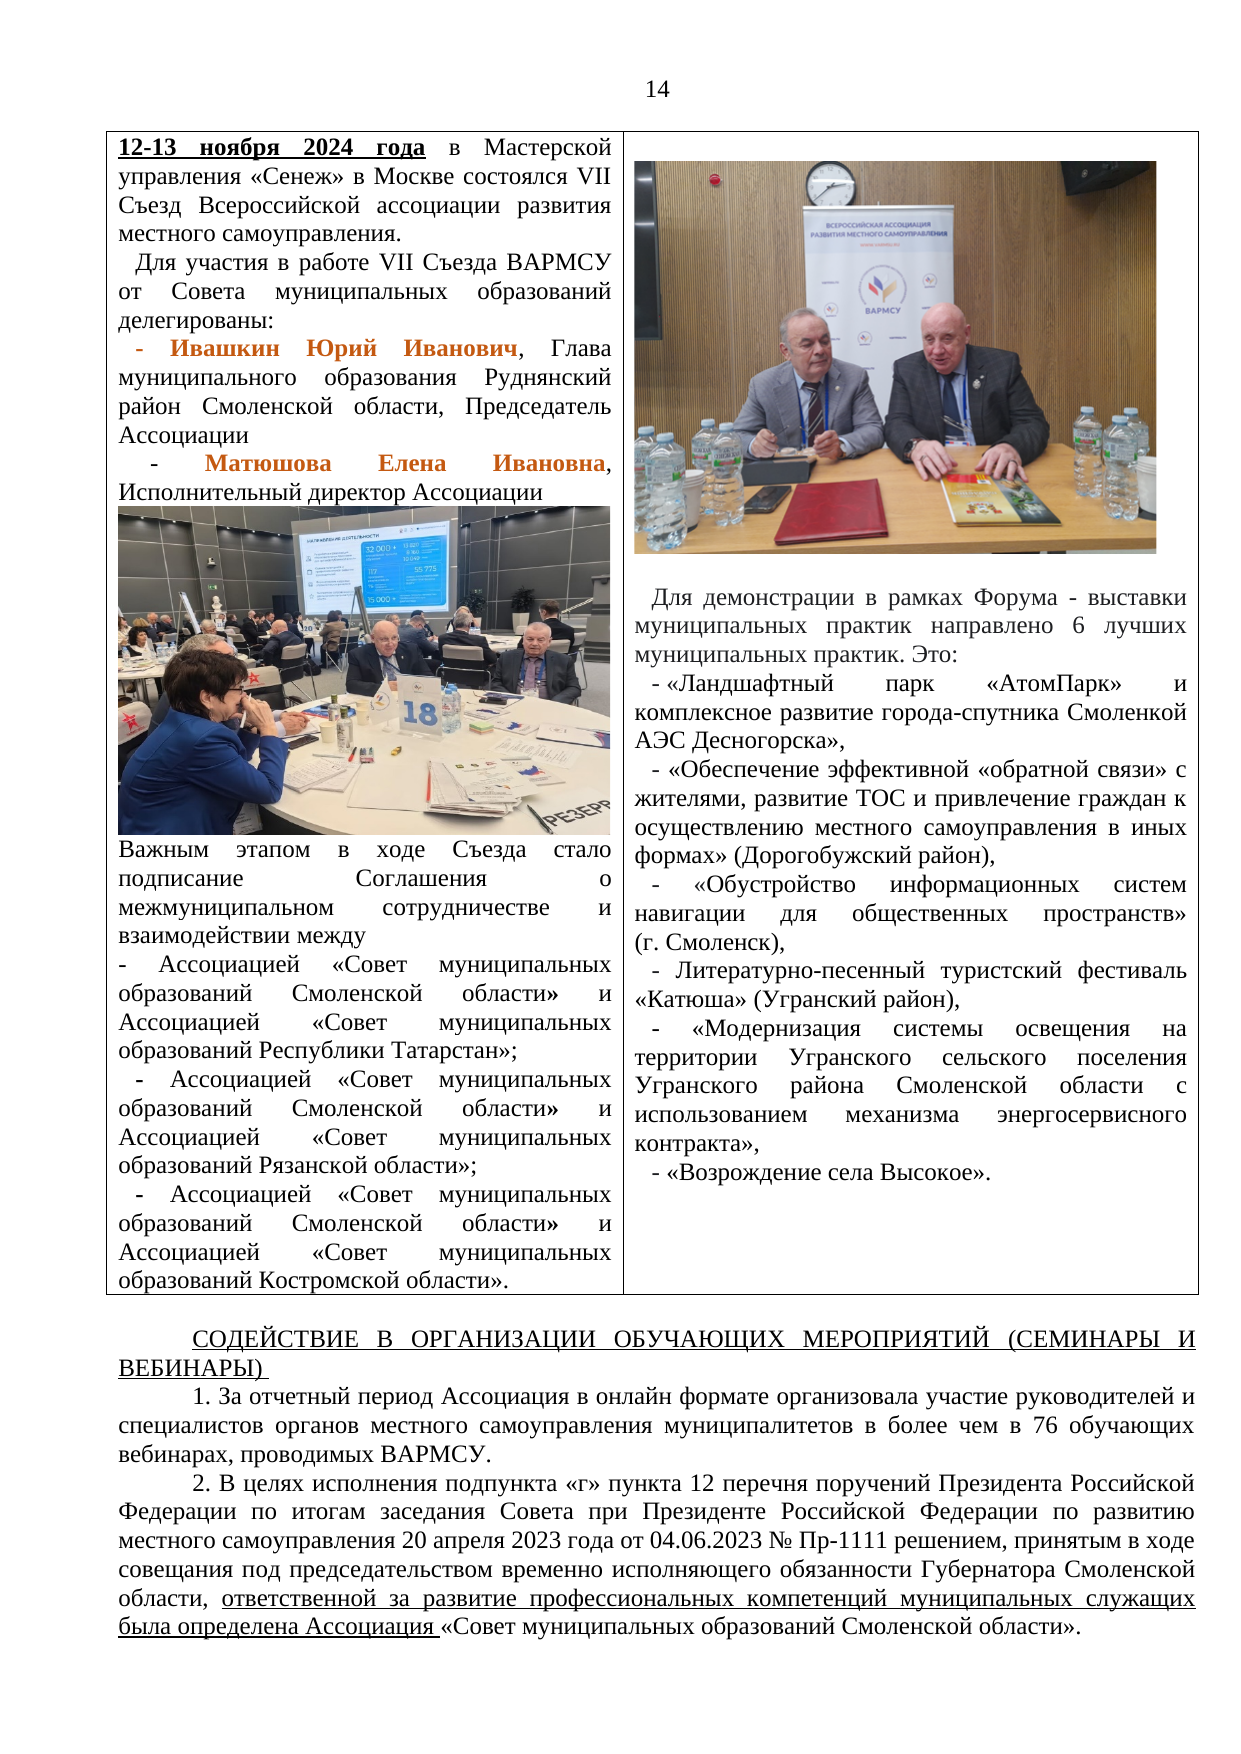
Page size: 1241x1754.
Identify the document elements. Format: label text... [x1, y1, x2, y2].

text СОДЕЙСТВИЕ В ОРГАНИЗАЦИИ ОБУЧАЮЩИХ МЕРОПРИЯТИЙ (СЕМИНАРЫ И ВЕБИНАРЫ) [118, 1324, 1196, 1381]
table_cell Для демонстрации в рамках Форума - выставки муниципальных практик направлено 6 лучших муниципальных практик. Это: - «Ландшафтный парк «АтомПарк» и комплексное развитие города-спутника Смоленкой АЭС Десногорска», - «Обеспечение эффективной «обратной связи» с жителями, развитие ТОС и привлечение граждан к осуществлению местного самоуправления в иных формах» (Дорогобужский район), - «Обустройство информационных систем навигации для общественных пространств» (г. Смоленск), - Литературно-песенный туристский фестиваль «Катюша» (Угранский район), - «Модернизация системы освещения на территории Угранского сельского поселения Угранского района Смоленской области с использованием механизма энергосервисного контракта», - «Возрождение села Высокое». [624, 132, 1198, 1294]
text 1. За отчетный период Ассоциация в онлайн формате организовала участие руководителей и специалистов органов местного самоуправления муниципалитетов в более чем в 76 обучающих вебинарах, проводимых ВАРМСУ. [118, 1381, 1196, 1468]
table_cell 12-13 ноября 2024 года в Мастерской управления «Сенеж» в Москве состоялся VII Съезд Всероссийской ассоциации развития местного самоуправления. Для участия в работе VII Съезда ВАРМСУ от Совета муниципальных образований делегированы: - Ивашкин Юрий Иванович, Глава муниципального образования Руднянский район Смоленской области, Председатель Ассоциации - Матюшова Елена Ивановна, Исполнительный директор Ассоциации Важным этапом в ходе Съезда стало подписание Соглашения о межмуниципальном сотрудничестве и взаимодействии между - Ассоциацией «Совет муниципальных образований Смоленской области» и Ассоциацией «Совет муниципальных образований Республики Татарстан»; - Ассоциацией «Совет муниципальных образований Смоленской области» и Ассоциацией «Совет муниципальных образований Рязанской области»; - Ассоциацией «Совет муниципальных образований Смоленской области» и Ассоциацией «Совет муниципальных образований Костромской области». [107, 132, 623, 1294]
picture [118, 506, 611, 835]
text 2. В целях исполнения подпункта «г» пункта 12 перечня поручений Президента Российской Федерации по итогам заседания Совета при Президенте Российской Федерации по развитию местного самоуправления 20 апреля 2023 года от 04.06.2023 № Пр-1111 решением, принятым в ходе совещания под председательством временно исполняющего обязанности Губернатора Смоленской области, ответственной за развитие профессиональных компетенций муниципальных служащих была определена Ассоциация «Совет муниципальных образований Смоленской области». [118, 1468, 1196, 1640]
picture [634, 161, 1157, 554]
